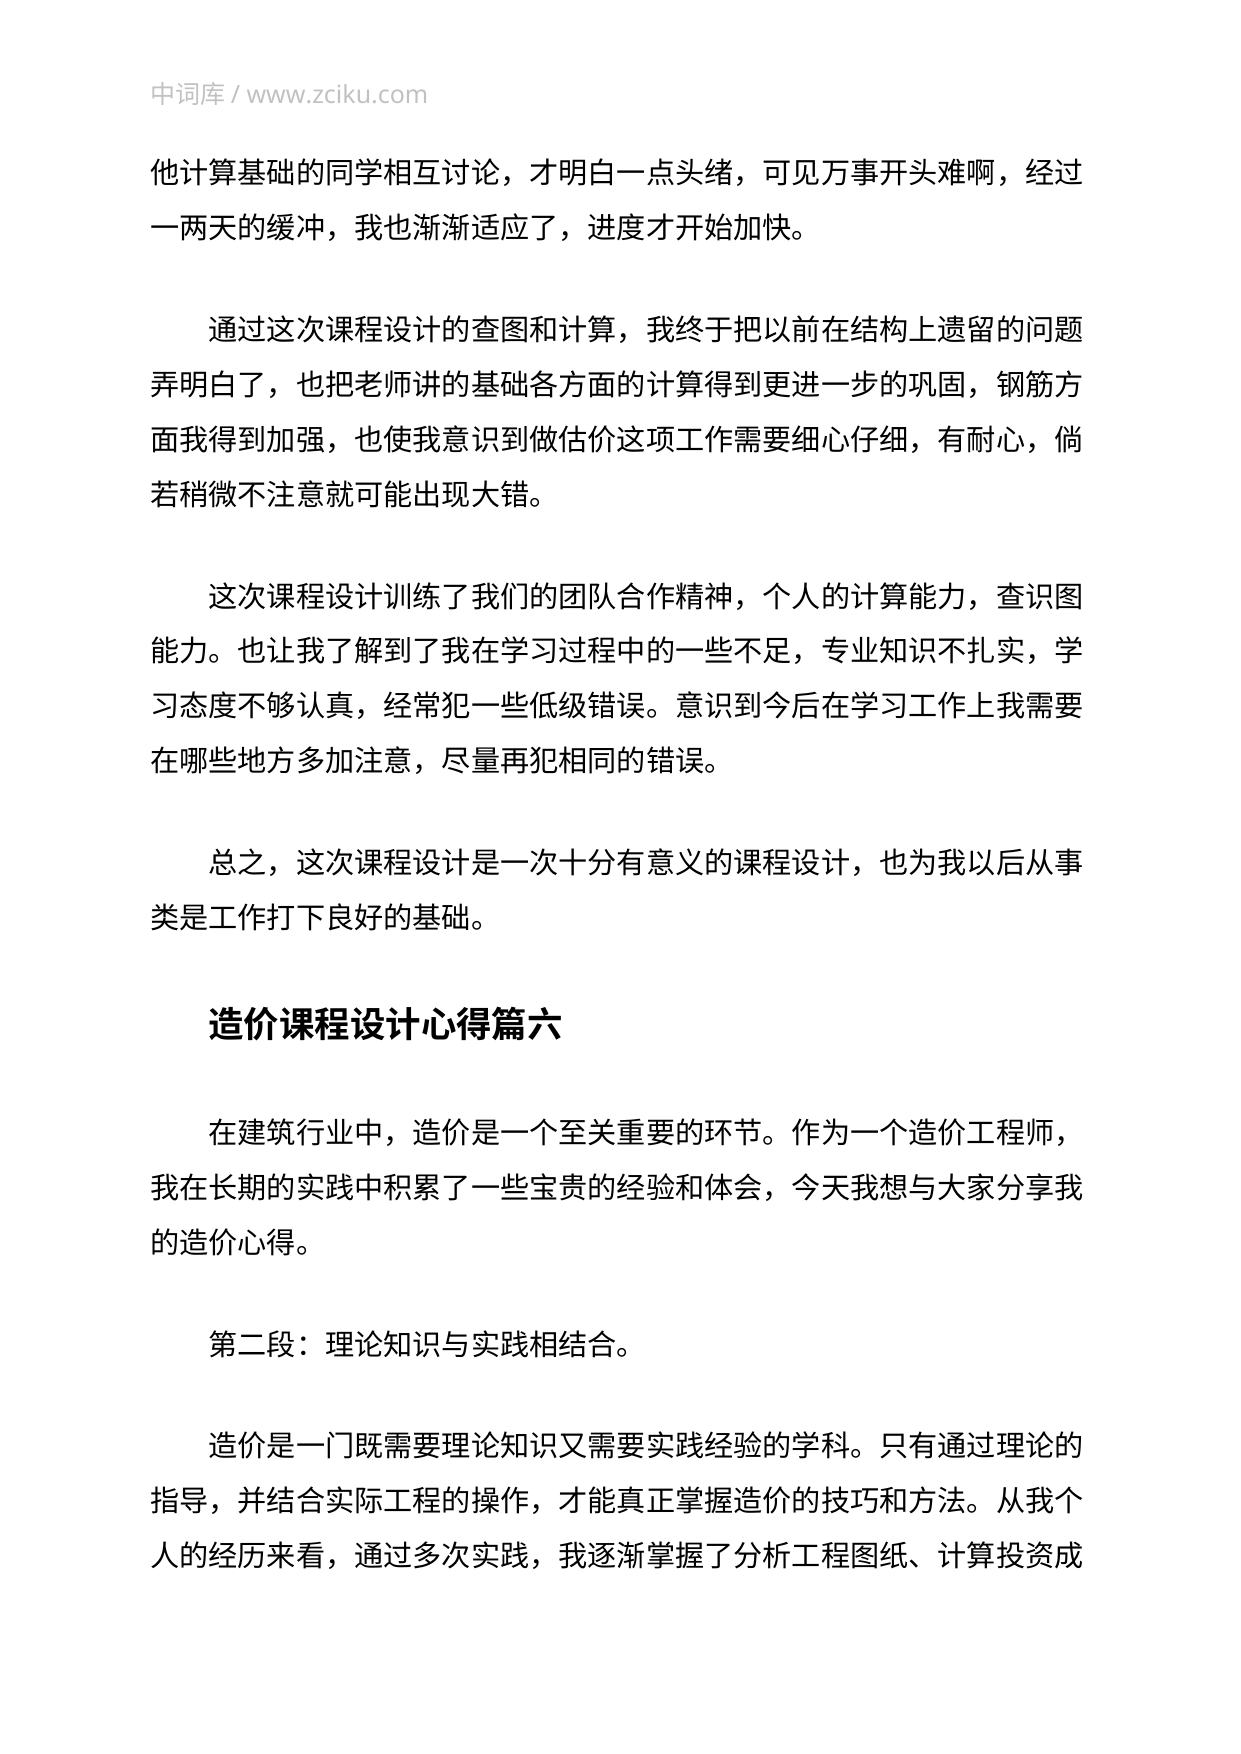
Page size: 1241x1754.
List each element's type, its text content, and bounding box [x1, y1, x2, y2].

text 在建筑行业中，造价是一个至关重要的环节。作为一个造价工程师，我在长期的实践中积累了一些宝贵的经验和体会，今天我想与大家分享我的造价心得。 [150, 1110, 1090, 1262]
text 总之，这次课程设计是一次十分有意义的课程设计，也为我以后从事类是工作打下良好的基础。 [150, 839, 1090, 937]
text 这次课程设计训练了我们的团队合作精神，个人的计算能力，查识图能力。也让我了解到了我在学习过程中的一些不足，专业知识不扎实，学习态度不够认真，经常犯一些低级错误。意识到今后在学习工作上我需要在哪些地方多加注意，尽量再犯相同的错误。 [150, 573, 1090, 780]
text 造价课程设计心得篇六 [150, 996, 1090, 1047]
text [150, 150, 1090, 247]
text 通过这次课程设计的查图和计算，我终于把以前在结构上遗留的问题弄明白了，也把老师讲的基础各方面的计算得到更进一步的巩固，钢筋方面我得到加强，也使我意识到做估价这项工作需要细心仔细，有耐心，倘若稍微不注意就可能出现大错。 [150, 307, 1090, 514]
text 第二段：理论知识与实践相结合。 [150, 1321, 1090, 1363]
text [150, 1423, 1090, 1575]
